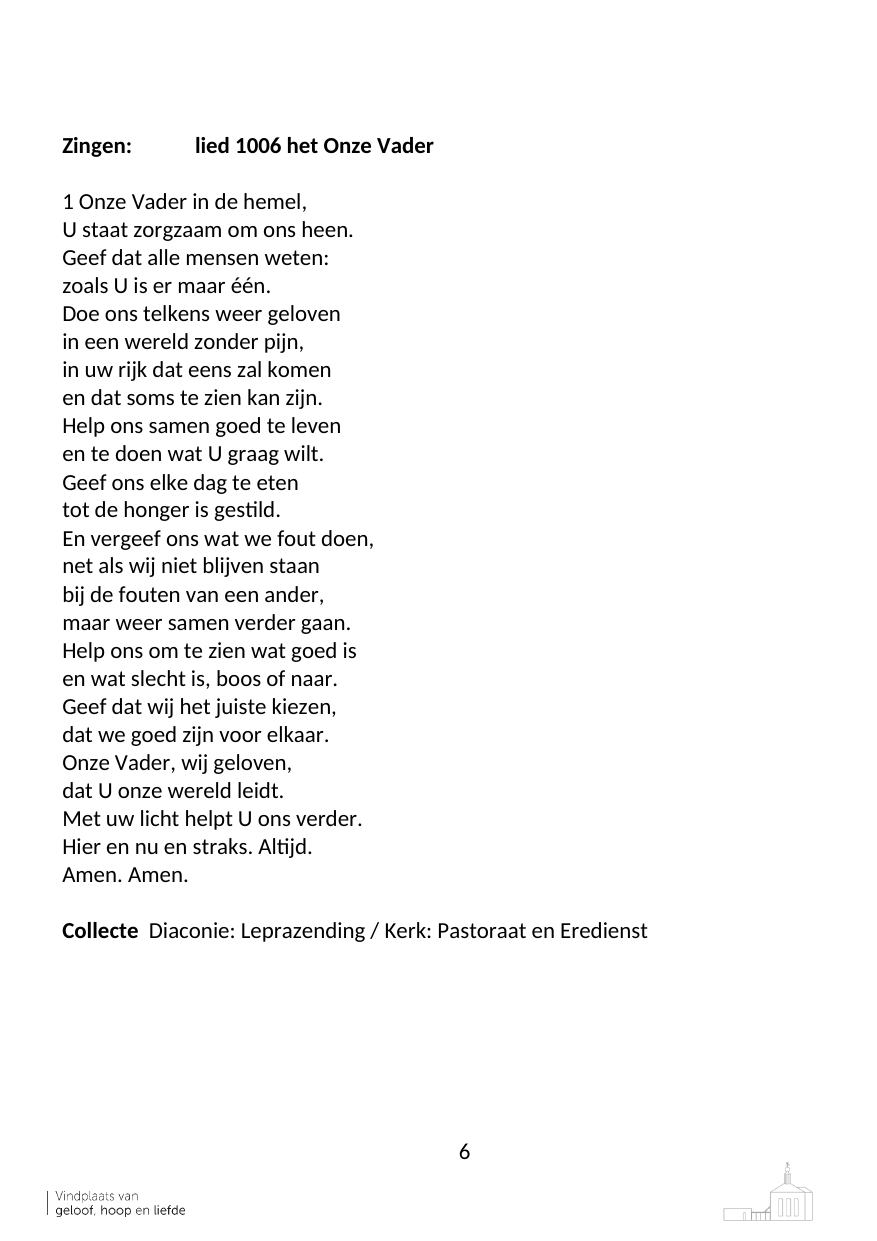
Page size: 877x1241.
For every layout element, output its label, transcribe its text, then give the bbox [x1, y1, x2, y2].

text Zingen: lied 1006 het Onze Vader [62, 131, 830, 159]
text dat U onze wereld leidt. [62, 776, 830, 804]
text zoals U is er maar één. [62, 271, 830, 299]
text Amen. Amen. [62, 860, 830, 888]
text Help ons samen goed te leven [62, 412, 830, 439]
text bij de fouten van een ander, [62, 580, 830, 608]
text maar weer samen verder gaan. [62, 608, 830, 636]
text tot de honger is gestild. [62, 496, 830, 524]
text en wat slecht is, boos of naar. [62, 664, 830, 692]
text 1 Onze Vader in de hemel, [62, 187, 830, 215]
text net als wij niet blijven staan [62, 552, 830, 580]
text En vergeef ons wat we fout doen, [62, 524, 830, 552]
text Hier en nu en straks. Altijd. [62, 832, 830, 860]
text dat we goed zijn voor elkaar. [62, 720, 830, 748]
text in uw rijk dat eens zal komen [62, 356, 830, 383]
text Onze Vader, wij geloven, [62, 748, 830, 776]
text Geef ons elke dag te eten [62, 468, 830, 496]
text Help ons om te zien wat goed is [62, 636, 830, 664]
text en dat soms te zien kan zijn. [62, 383, 830, 412]
text Doe ons telkens weer geloven [62, 299, 830, 327]
text en te doen wat U graag wilt. [62, 439, 830, 468]
text Collecte Diaconie: Leprazending / Kerk: Pastoraat en Eredienst [62, 916, 830, 944]
text Geef dat alle mensen weten: [62, 243, 830, 271]
text U staat zorgzaam om ons heen. [62, 215, 830, 243]
text Geef dat wij het juiste kiezen, [62, 692, 830, 720]
text Met uw licht helpt U ons verder. [62, 804, 830, 832]
text in een wereld zonder pijn, [62, 327, 830, 356]
